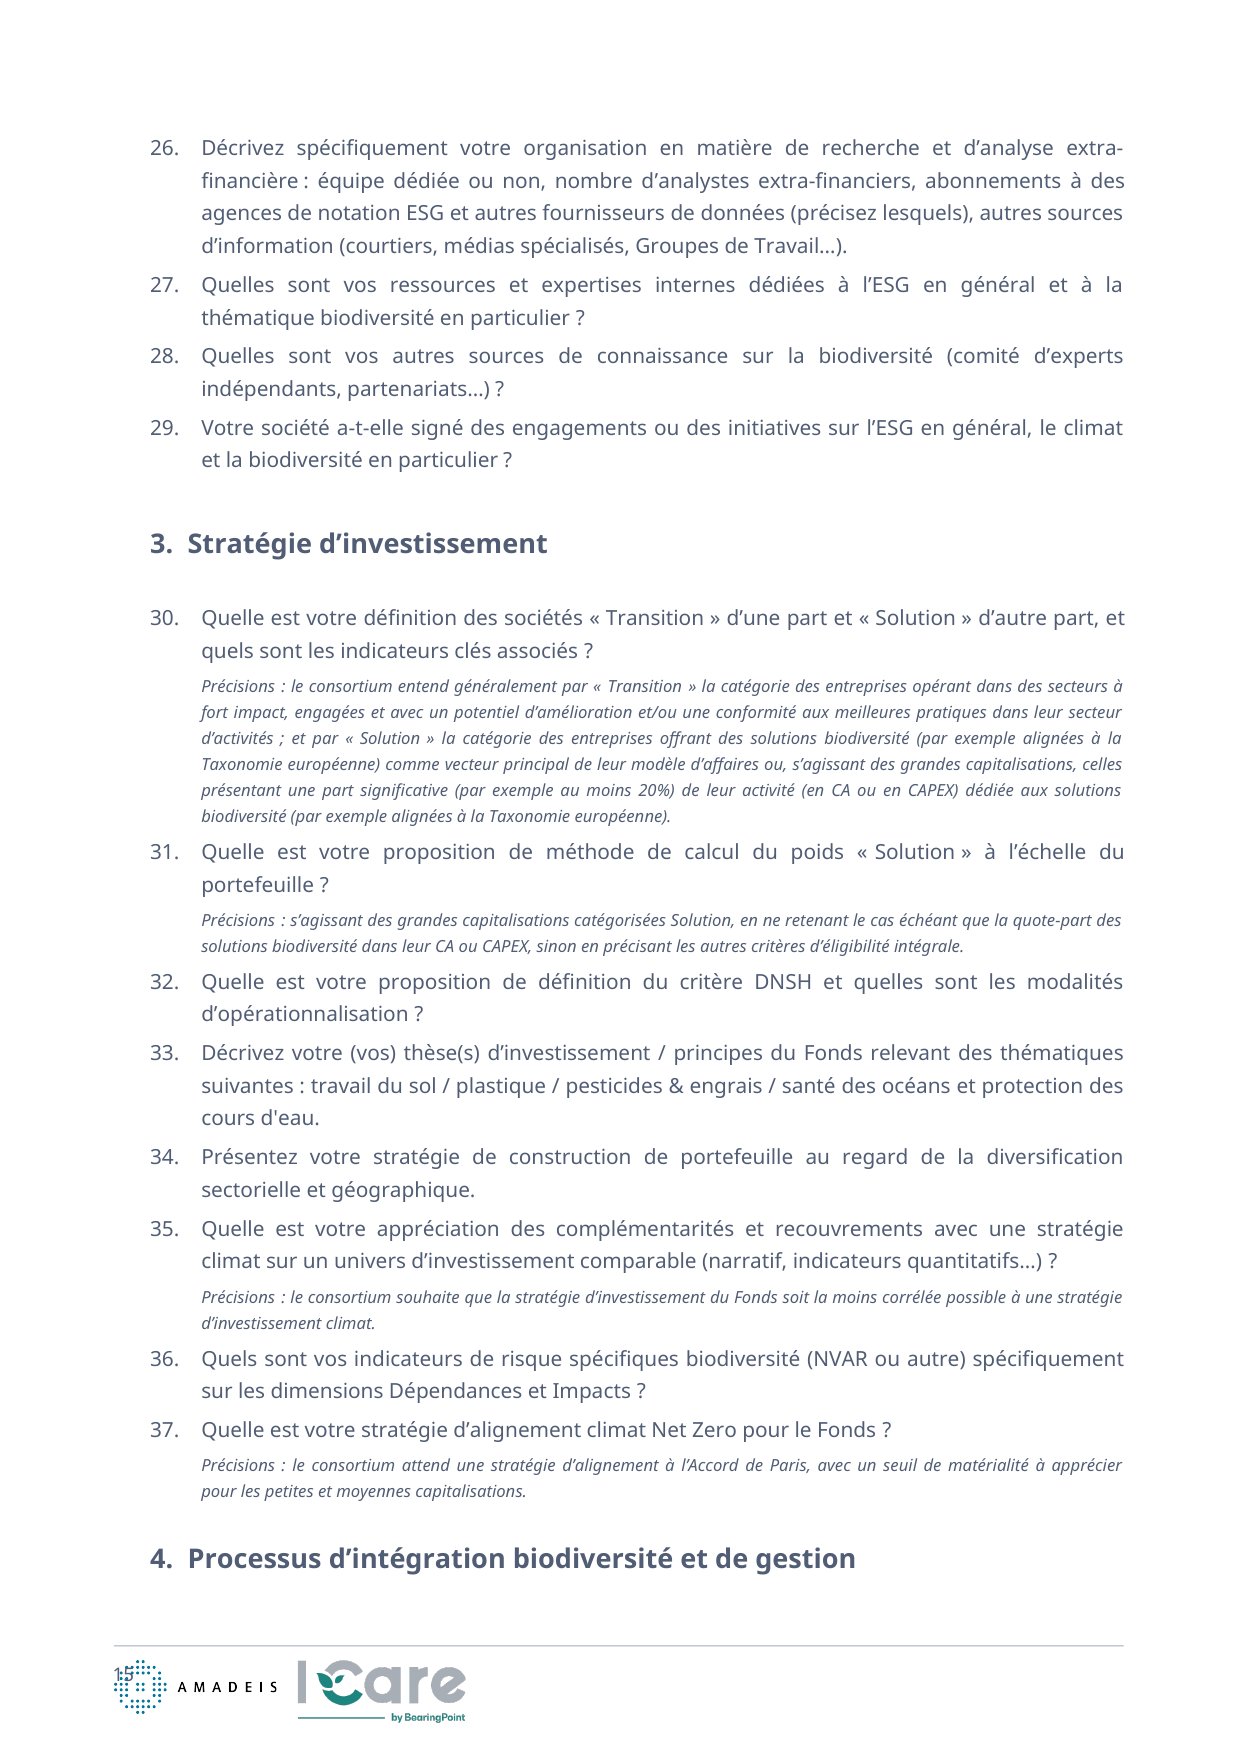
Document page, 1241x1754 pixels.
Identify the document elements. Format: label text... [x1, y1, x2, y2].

list Présentez votre stratégie de construction de portefeuille au regard de la diversification sectorielle et géographique. [150, 1142, 1125, 1203]
list Quelles sont vos autres sources de connaissance sur la biodiversité (comité d’experts indépendants, partenariats…) ? [150, 341, 1125, 402]
subtitle Stratégie d’investissement [150, 525, 1125, 562]
list Décrivez votre (vos) thèse(s) d’investissement / principes du Fonds relevant des thématiques suivantes : travail du sol / plastique / pesticides & engrais / santé des océans et protection des cours d'eau. [150, 1038, 1125, 1132]
picture [297, 1660, 466, 1723]
picture [114, 1660, 277, 1714]
list Quelle est votre définition des sociétés « Transition » d’une part et « Solution » d’autre part, et quels sont les indicateurs clés associés ? [150, 603, 1125, 664]
list Quelles sont vos ressources et expertises internes dédiées à l’ESG en général et à la thématique biodiversité en particulier ? [150, 270, 1125, 331]
text Précisions : le consortium souhaite que la stratégie d’investissement du Fonds soit la moins corrélée possible à une stratégie d’investissement climat. [201, 1285, 1125, 1334]
list Quelle est votre stratégie d’alignement climat Net Zero pour le Fonds ? [150, 1415, 1125, 1443]
list Votre société a-t-elle signé des engagements ou des initiatives sur l’ESG en général, le climat et la biodiversité en particulier ? [150, 413, 1125, 474]
list Quelle est votre appréciation des complémentarités et recouvrements avec une stratégie climat sur un univers d’investissement comparable (narratif, indicateurs quantitatifs…) ? [150, 1214, 1125, 1275]
list Quelle est votre proposition de méthode de calcul du poids « Solution » à l’échelle du portefeuille ? [150, 837, 1125, 898]
list Quelle est votre proposition de définition du critère DNSH et quelles sont les modalités d’opérationnalisation ? [150, 967, 1125, 1028]
subtitle Processus d’intégration biodiversité et de gestion [150, 1540, 1125, 1577]
text Précisions : le consortium entend généralement par « Transition » la catégorie des entreprises opérant dans des secteurs à fort impact, engagées et avec un potentiel d’amélioration et/ou une conformité aux meilleures pratiques dans leur secteur d’activités ; et par « Solution » la catégorie des entreprises offrant des solutions biodiversité (par exemple alignées à la Taxonomie européenne) comme vecteur principal de leur modèle d’affaires ou, s’agissant des grandes capitalisations, celles présentant une part significative (par exemple au moins 20%) de leur activité (en CA ou en CAPEX) dédiée aux solutions biodiversité (par exemple alignées à la Taxonomie européenne). [201, 674, 1125, 827]
text Précisions : s’agissant des grandes capitalisations catégorisées Solution, en ne retenant le cas échéant que la quote-part des solutions biodiversité dans leur CA ou CAPEX, sinon en précisant les autres critères d’éligibilité intégrale. [201, 908, 1125, 957]
list Quels sont vos indicateurs de risque spécifiques biodiversité (NVAR ou autre) spécifiquement sur les dimensions Dépendances et Impacts ? [150, 1344, 1125, 1405]
text Précisions : le consortium attend une stratégie d’alignement à l’Accord de Paris, avec un seuil de matérialité à apprécier pour les petites et moyennes capitalisations. [201, 1454, 1125, 1503]
list Décrivez spécifiquement votre organisation en matière de recherche et d’analyse extra-financière : équipe dédiée ou non, nombre d’analystes extra-financiers, abonnements à des agences de notation ESG et autres fournisseurs de données (précisez lesquels), autres sources d’information (courtiers, médias spécialisés, Groupes de Travail…). [150, 133, 1125, 259]
